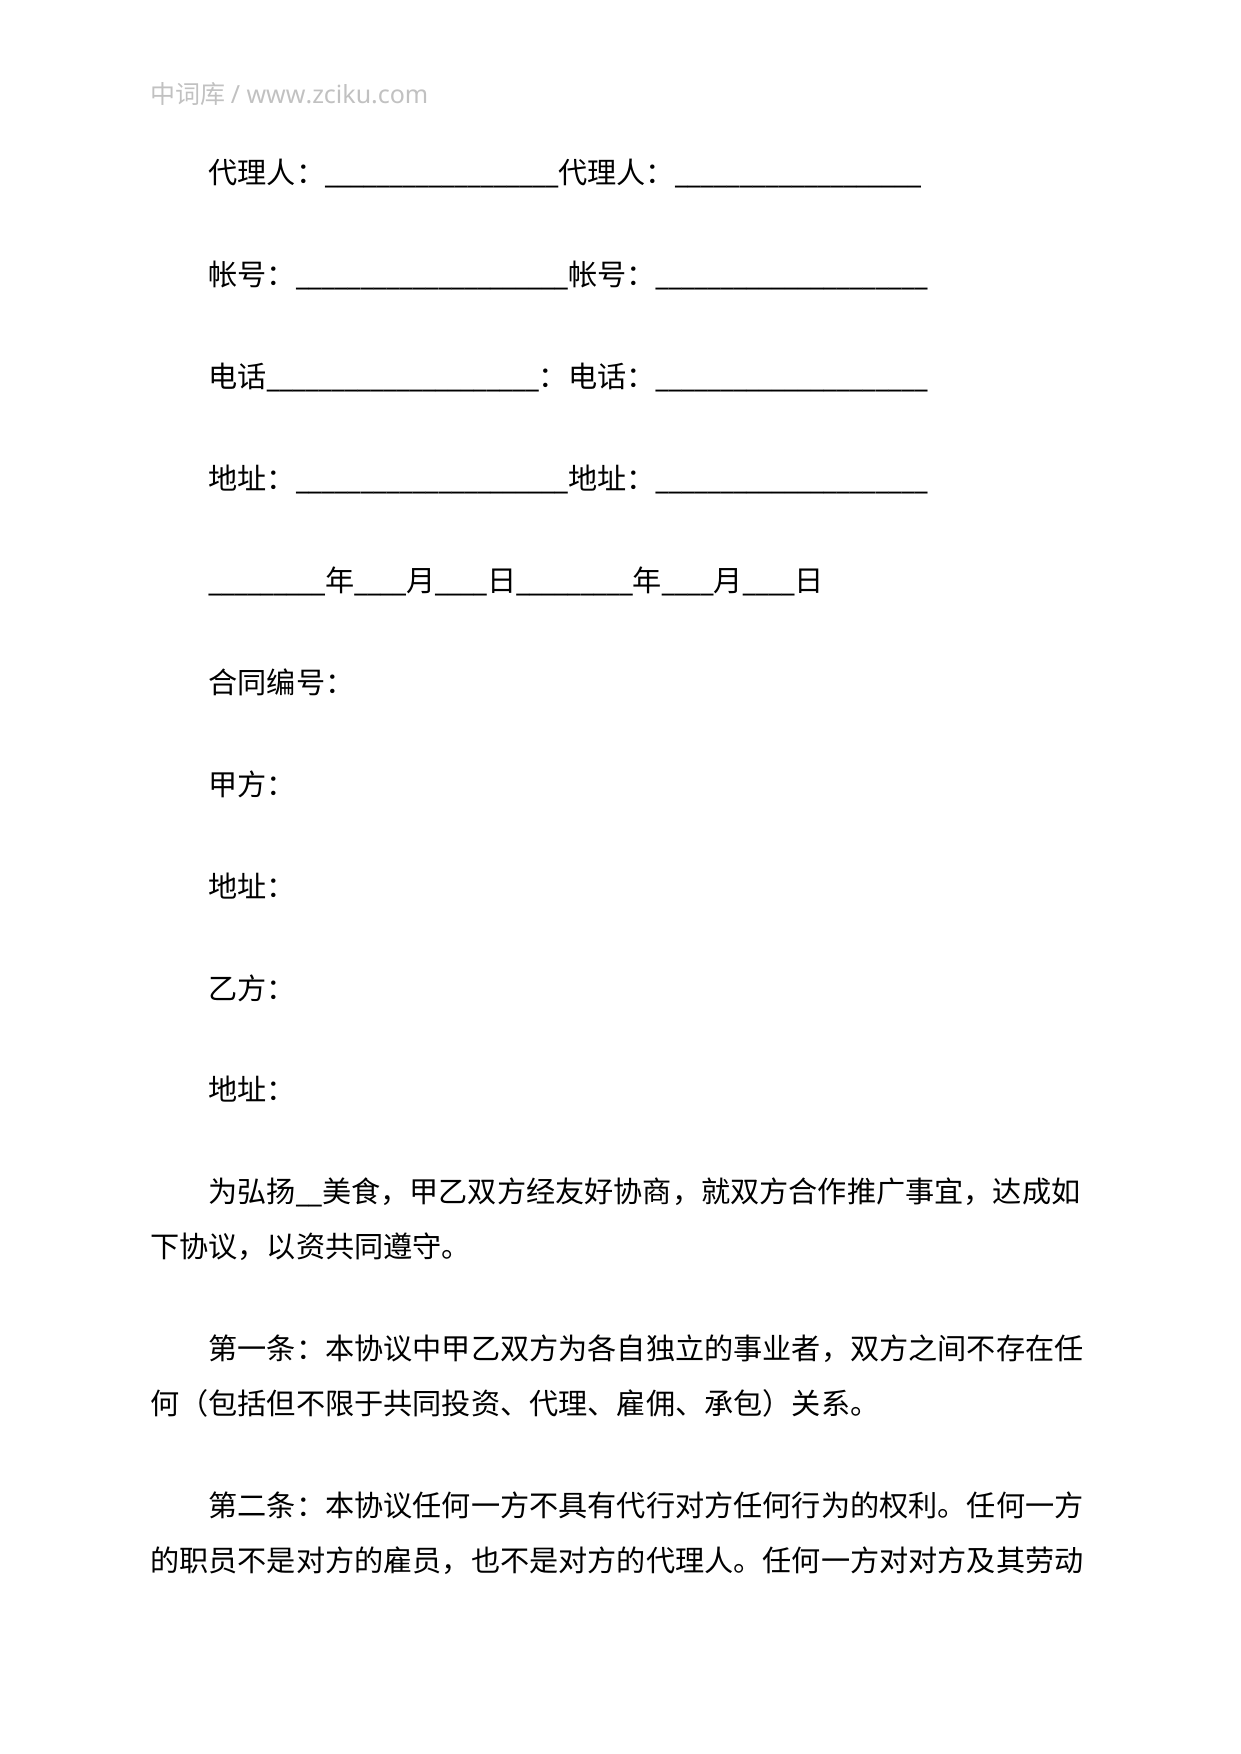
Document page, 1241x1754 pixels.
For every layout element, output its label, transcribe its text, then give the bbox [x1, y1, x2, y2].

text 地址： [150, 863, 1090, 906]
text 地址：_____________________地址：_____________________ [150, 456, 1090, 498]
text 合同编号： [150, 660, 1090, 702]
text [150, 1482, 1090, 1579]
text 代理人：__________________代理人：___________________ [150, 150, 1090, 192]
text 甲方： [150, 762, 1090, 804]
text 为弘扬__美食，甲乙双方经友好协商，就双方合作推广事宜，达成如下协议，以资共同遵守。 [150, 1169, 1090, 1266]
text 地址： [150, 1067, 1090, 1109]
text _________年____月____日_________年____月____日 [150, 558, 1090, 600]
text 乙方： [150, 965, 1090, 1007]
text 帐号：_____________________帐号：_____________________ [150, 252, 1090, 294]
text 第一条：本协议中甲乙双方为各自独立的事业者，双方之间不存在任何（包括但不限于共同投资、代理、雇佣、承包）关系。 [150, 1326, 1090, 1423]
text 电话_____________________：电话：_____________________ [150, 354, 1090, 396]
